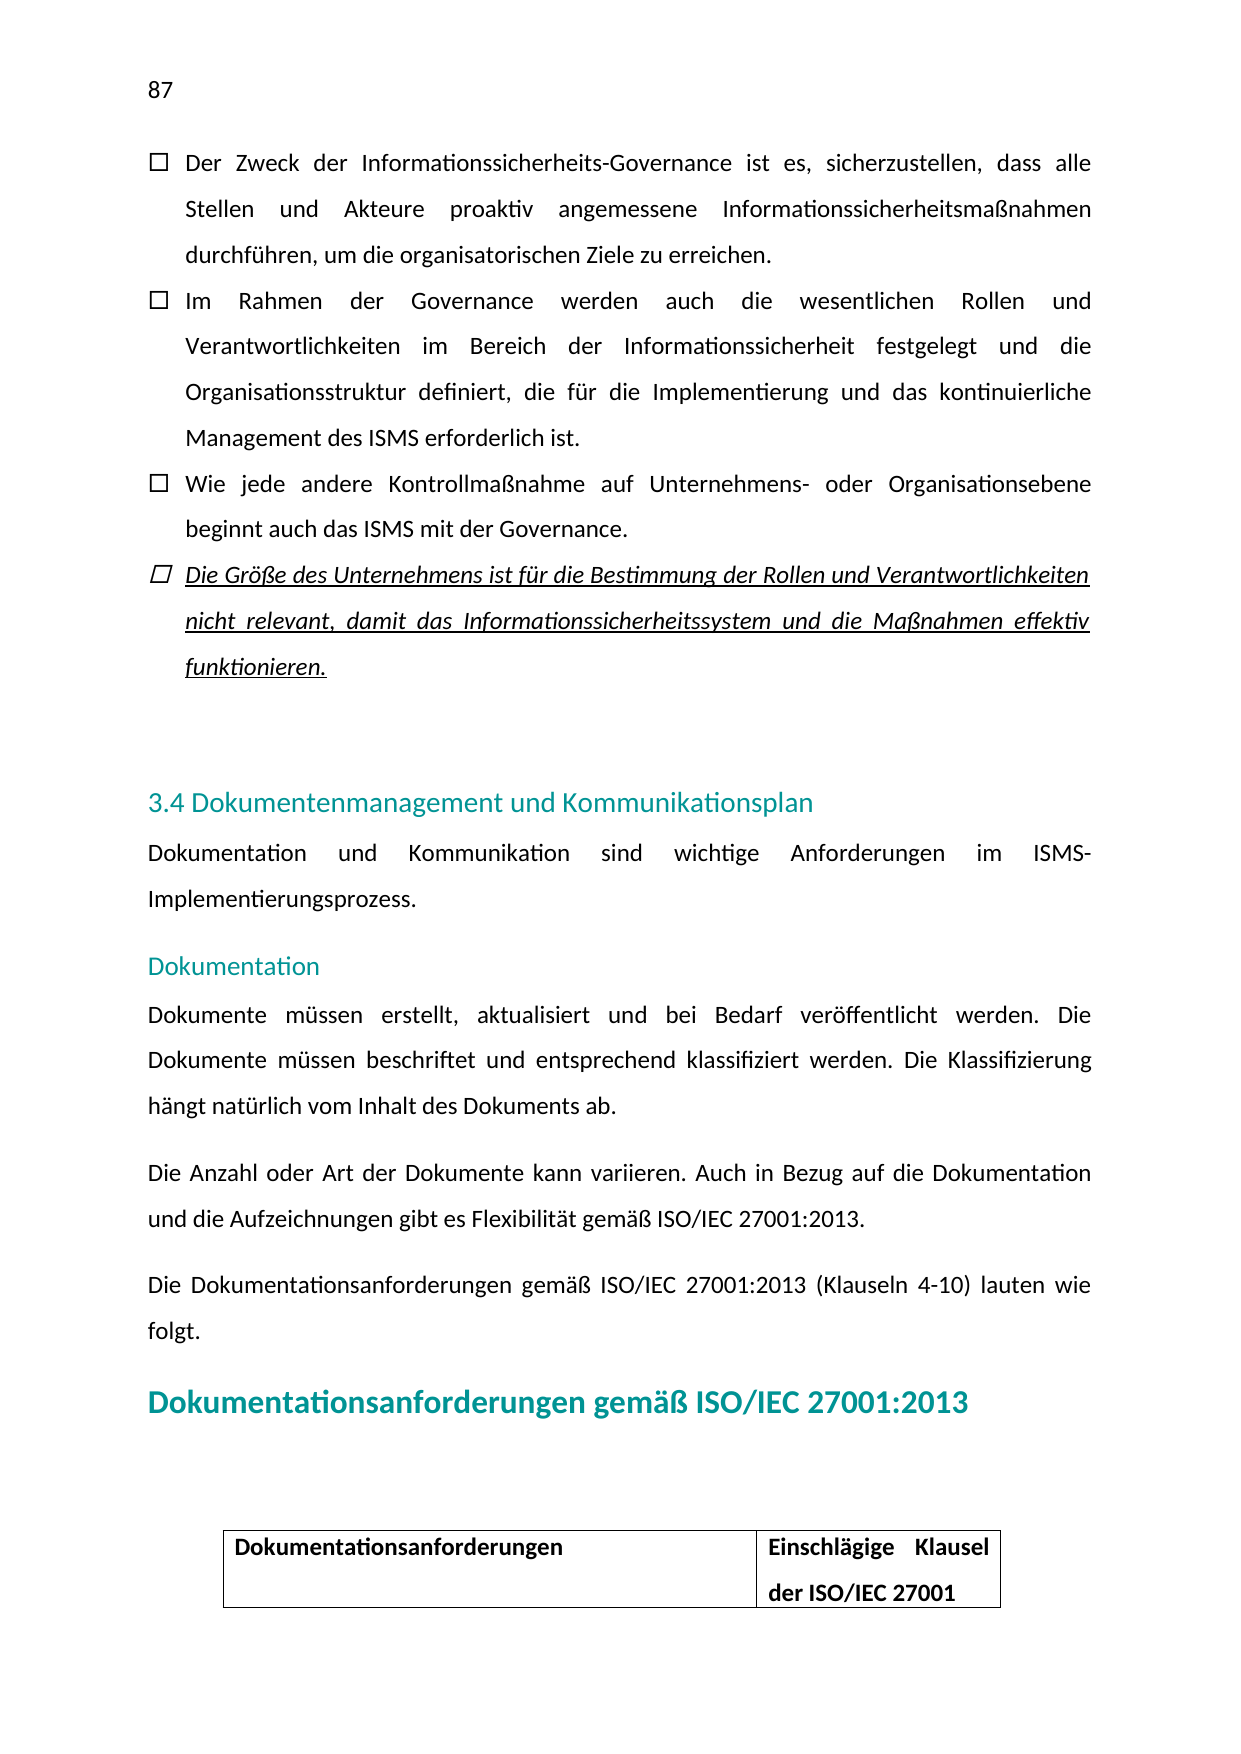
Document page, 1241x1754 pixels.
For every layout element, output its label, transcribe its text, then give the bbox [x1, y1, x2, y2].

list Der Zweck der Informationssicherheits-Governance ist es, sicherzustellen, dass alle Stellen und Akteure proaktiv angemessene Informationssicherheitsmaßnahmen durchführen, um die organisatorischen Ziele zu erreichen. [148, 148, 1093, 269]
subtitle 3.4 Dokumentenmanagement und Kommunikationsplan [148, 784, 1093, 819]
list Wie jede andere Kontrollmaßnahme auf Unternehmens- oder Organisationsebene beginnt auch das ISMS mit der Governance. [148, 468, 1093, 544]
text Dokumente müssen erstellt, aktualisiert und bei Bedarf veröffentlicht werden. Die Dokumente müssen beschriftet und entsprechend klassifiziert werden. Die Klassifizierung hängt natürlich vom Inhalt des Dokuments ab. [148, 999, 1093, 1121]
list Im Rahmen der Governance werden auch die wesentlichen Rollen und Verantwortlichkeiten im Bereich der Informationssicherheit festgelegt und die Organisationsstruktur definiert, die für die Implementierung und das kontinuierliche Management des ISMS erforderlich ist. [148, 285, 1093, 452]
text Die Anzahl oder Art der Dokumente kann variieren. Auch in Bezug auf die Dokumentation und die Aufzeichnungen gibt es Flexibilität gemäß ISO/IEC 27001:2013. [148, 1157, 1093, 1233]
text Dokumentation und Kommunikation sind wichtige Anforderungen im ISMS-Implementierungsprozess. [148, 837, 1093, 913]
subtitle Dokumentation [148, 949, 1093, 982]
text Dokumentationsanforderungen gemäß ISO/IEC 27001:2013 [148, 1382, 1093, 1422]
list Die Größe des Unternehmens ist für die Bestimmung der Rollen und Verantwortlichkeiten nicht relevant, damit das Informationssicherheitssystem und die Maßnahmen effektiv funktionieren. [148, 559, 1093, 681]
text Die Dokumentationsanforderungen gemäß ISO/IEC 27001:2013 (Klauseln 4-10) lauten wie folgt. [148, 1269, 1093, 1346]
table_header Dokumentationsanforderungen [224, 1531, 756, 1607]
table_header Einschlägige Klausel der ISO/IEC 27001 [757, 1531, 1000, 1607]
